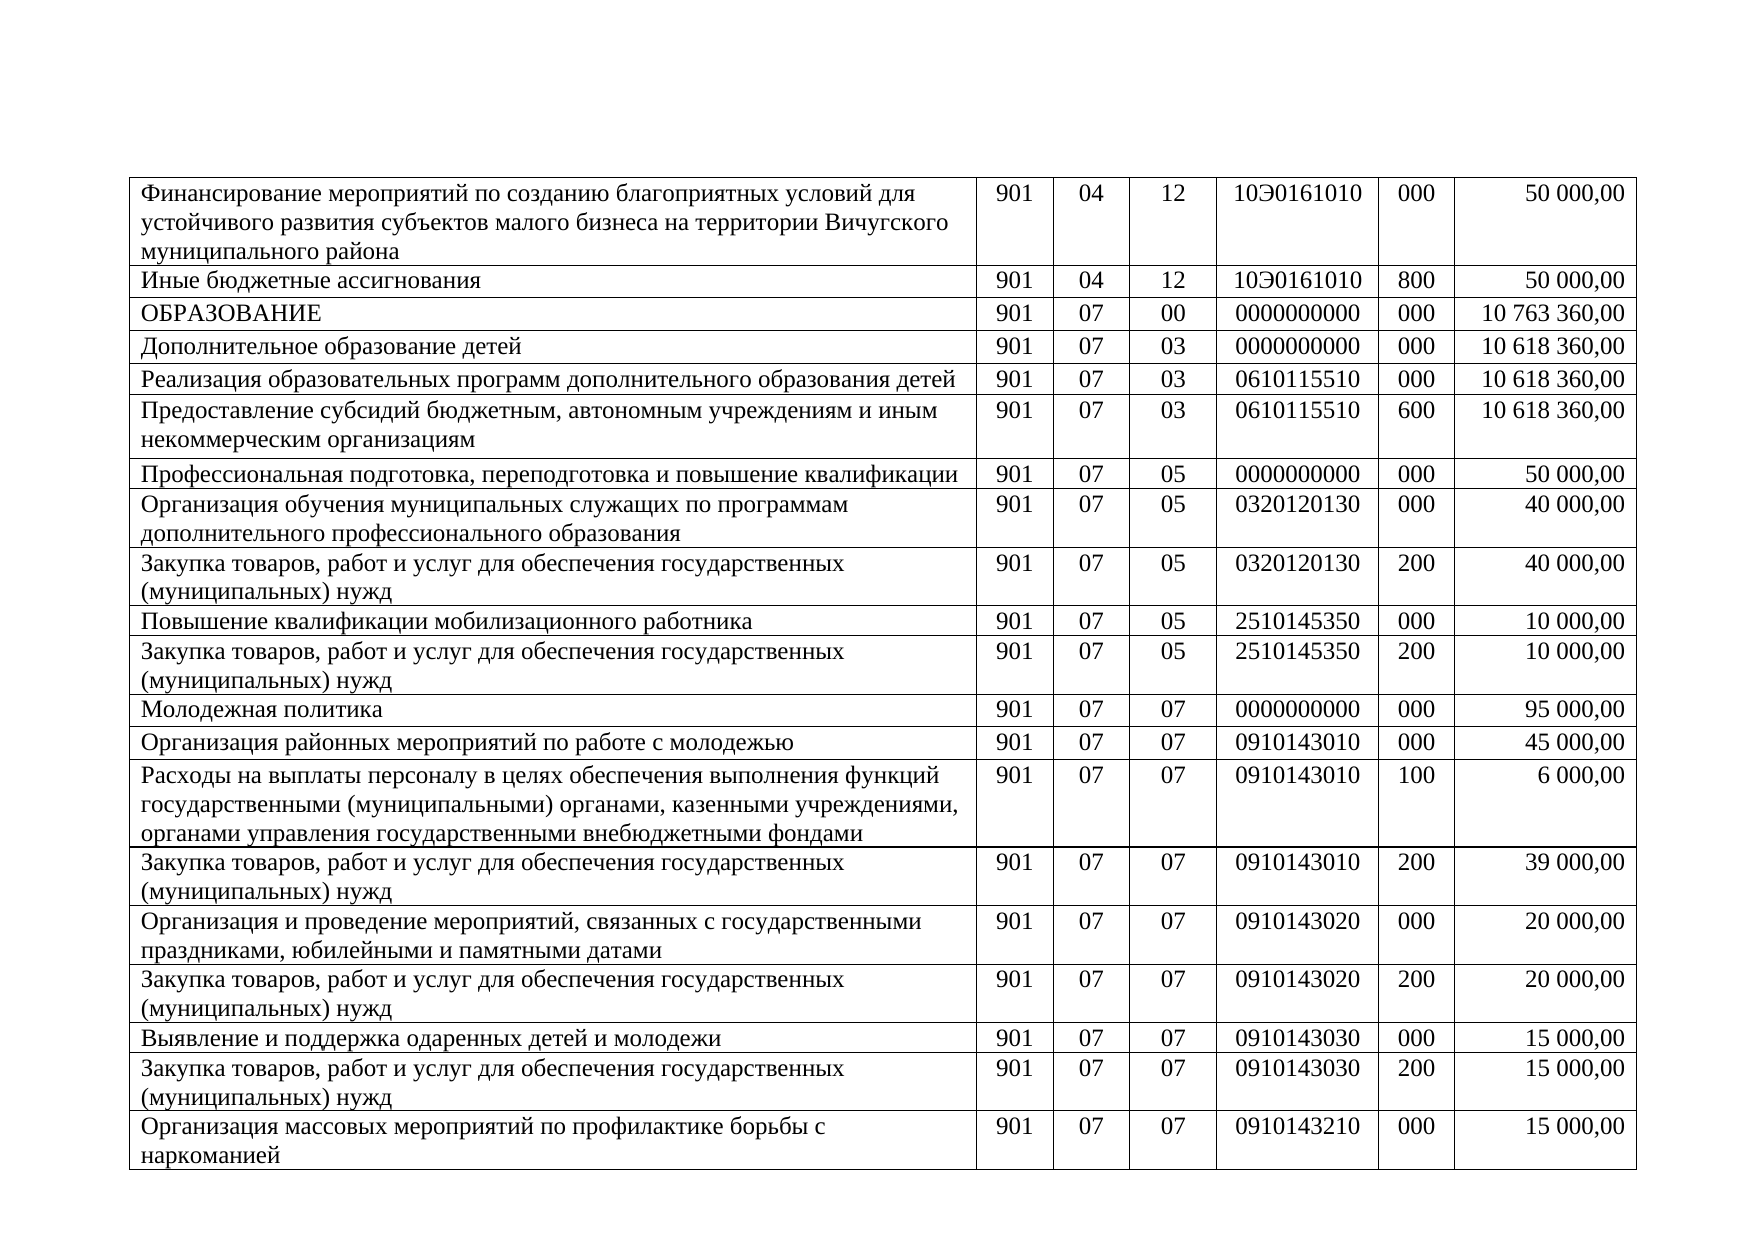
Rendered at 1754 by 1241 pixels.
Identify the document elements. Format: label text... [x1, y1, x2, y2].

table_cell 07 [1054, 848, 1129, 905]
table_cell 600 [1379, 395, 1454, 458]
table_cell 901 [977, 606, 1053, 635]
table_cell 000 [1379, 695, 1454, 726]
table_cell 07 [1054, 1111, 1129, 1169]
table_cell 901 [977, 1111, 1053, 1169]
table_cell 901 [977, 760, 1053, 846]
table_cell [130, 1053, 976, 1110]
table_cell 0320120130 [1217, 489, 1378, 547]
table_cell 00 [1130, 298, 1216, 330]
table_cell 03 [1130, 364, 1216, 394]
table_cell 07 [1054, 489, 1129, 547]
table_cell 15 000,00 [1455, 1023, 1636, 1052]
table_cell 07 [1054, 1053, 1129, 1110]
table_cell 0000000000 [1217, 331, 1378, 363]
table_cell 07 [1054, 459, 1129, 488]
table_cell 05 [1130, 636, 1216, 693]
table_cell 2510145350 [1217, 636, 1378, 693]
table_cell 07 [1054, 965, 1129, 1022]
table_cell 000 [1379, 178, 1454, 264]
table_cell 0910143020 [1217, 906, 1378, 963]
table_cell 0610115510 [1217, 395, 1378, 458]
table_cell 07 [1054, 1023, 1129, 1052]
table_cell 07 [1054, 636, 1129, 693]
table_cell Реализация образовательных программ дополнительного образования детей [130, 364, 976, 394]
table_cell 07 [1054, 298, 1129, 330]
table_cell 000 [1379, 906, 1454, 963]
table_cell 901 [977, 459, 1053, 488]
table_cell Закупка товаров, работ и услуг для обеспечения государственных (муниципальных) нужд [130, 636, 976, 693]
table_cell 15 000,00 [1455, 1053, 1636, 1110]
table_cell 07 [1054, 331, 1129, 363]
table_cell 0000000000 [1217, 459, 1378, 488]
table_cell 20 000,00 [1455, 906, 1636, 963]
table_cell 0000000000 [1217, 298, 1378, 330]
table_cell 0910143030 [1217, 1053, 1378, 1110]
table_cell Молодежная политика [130, 695, 976, 726]
table_cell 800 [1379, 266, 1454, 297]
table_cell Повышение квалификации мобилизационного работника [130, 606, 976, 635]
table_cell 05 [1130, 459, 1216, 488]
table_cell 15 000,00 [1455, 1111, 1636, 1169]
table_cell 901 [977, 489, 1053, 547]
table_cell 95 000,00 [1455, 695, 1636, 726]
table_cell 0910143030 [1217, 1023, 1378, 1052]
table_cell 901 [977, 395, 1053, 458]
table_cell 000 [1379, 1023, 1454, 1052]
table_cell 07 [1054, 695, 1129, 726]
table_cell 0000000000 [1217, 695, 1378, 726]
table_cell 10 000,00 [1455, 606, 1636, 635]
table_cell 12 [1130, 266, 1216, 297]
table_cell 10 618 360,00 [1455, 395, 1636, 458]
table_cell Дополнительное образование детей [130, 331, 976, 363]
table_cell 000 [1379, 459, 1454, 488]
table_cell 200 [1379, 636, 1454, 693]
table_cell 07 [1054, 364, 1129, 394]
table_cell 07 [1054, 760, 1129, 846]
table_cell 0910143020 [1217, 965, 1378, 1022]
table_cell 901 [977, 331, 1053, 363]
table_cell 901 [977, 848, 1053, 905]
table_cell 901 [977, 1023, 1053, 1052]
table_cell 45 000,00 [1455, 727, 1636, 759]
table_cell 901 [977, 548, 1053, 605]
table_cell Расходы на выплаты персоналу в целях обеспечения выполнения функций государственными (муниципальными) органами, казенными учреждениями, органами управления государственными внебюджетными фондами [130, 760, 976, 846]
table_cell 10 618 360,00 [1455, 331, 1636, 363]
table_cell 20 000,00 [1455, 965, 1636, 1022]
table_cell 05 [1130, 489, 1216, 547]
table_cell 40 000,00 [1455, 489, 1636, 547]
table_cell Организация и проведение мероприятий, связанных с государственными праздниками, юбилейными и памятными датами [130, 906, 976, 963]
table_cell 10Э0161010 [1217, 266, 1378, 297]
table_cell Организация районных мероприятий по работе с молодежью [130, 727, 976, 759]
table_cell 000 [1379, 727, 1454, 759]
table_cell 07 [1130, 848, 1216, 905]
table_cell 03 [1130, 395, 1216, 458]
table_cell 07 [1130, 965, 1216, 1022]
table_cell 07 [1054, 548, 1129, 605]
table_cell Организация массовых мероприятий по профилактике борьбы с наркоманией [130, 1111, 976, 1169]
table_cell 07 [1130, 727, 1216, 759]
table_cell 05 [1130, 548, 1216, 605]
table_cell 07 [1130, 906, 1216, 963]
table_cell 0910143010 [1217, 848, 1378, 905]
table_cell 04 [1054, 178, 1129, 264]
table_cell Закупка товаров, работ и услуг для обеспечения государственных (муниципальных) нужд [130, 548, 976, 605]
table_cell 40 000,00 [1455, 548, 1636, 605]
table_cell 07 [1130, 1111, 1216, 1169]
table_cell Финансирование мероприятий по созданию благоприятных условий для устойчивого развития субъектов малого бизнеса на территории Вичугского муниципального района [130, 178, 976, 264]
table_cell 6 000,00 [1455, 760, 1636, 846]
table_cell 000 [1379, 606, 1454, 635]
table_cell 200 [1379, 848, 1454, 905]
table_cell 03 [1130, 331, 1216, 363]
table_cell 000 [1379, 331, 1454, 363]
table_cell Организация обучения муниципальных служащих по программам дополнительного профессионального образования [130, 489, 976, 547]
table_cell 10 763 360,00 [1455, 298, 1636, 330]
table_cell 50 000,00 [1455, 459, 1636, 488]
table_cell 07 [1130, 1053, 1216, 1110]
table_cell 901 [977, 906, 1053, 963]
table_cell 07 [1054, 395, 1129, 458]
table_cell Закупка товаров, работ и услуг для обеспечения государственных (муниципальных) нужд [130, 848, 976, 905]
table_cell 2510145350 [1217, 606, 1378, 635]
table_cell 901 [977, 364, 1053, 394]
table_cell 04 [1054, 266, 1129, 297]
table_cell 0910143210 [1217, 1111, 1378, 1169]
table_cell ОБРАЗОВАНИЕ [130, 298, 976, 330]
table_cell 05 [1130, 606, 1216, 635]
table_cell 07 [1130, 1023, 1216, 1052]
table_cell Выявление и поддержка одаренных детей и молодежи [130, 1023, 976, 1052]
table_cell 901 [977, 178, 1053, 264]
table_cell 10Э0161010 [1217, 178, 1378, 264]
table_cell 000 [1379, 298, 1454, 330]
table_cell 0910143010 [1217, 727, 1378, 759]
table_cell 901 [977, 298, 1053, 330]
table_cell 39 000,00 [1455, 848, 1636, 905]
table_cell 07 [1054, 727, 1129, 759]
table_cell 901 [977, 266, 1053, 297]
table_cell 0320120130 [1217, 548, 1378, 605]
table_cell 901 [977, 1053, 1053, 1110]
table_cell 10 618 360,00 [1455, 364, 1636, 394]
table_cell 200 [1379, 548, 1454, 605]
table_cell 200 [1379, 965, 1454, 1022]
table_cell Иные бюджетные ассигнования [130, 266, 976, 297]
table_cell 901 [977, 965, 1053, 1022]
table_cell 0610115510 [1217, 364, 1378, 394]
table_cell 07 [1130, 760, 1216, 846]
table_cell 100 [1379, 760, 1454, 846]
table_cell Предоставление субсидий бюджетным, автономным учреждениям и иным некоммерческим организациям [130, 395, 976, 458]
table_cell Закупка товаров, работ и услуг для обеспечения государственных (муниципальных) нужд [130, 965, 976, 1022]
table_cell 50 000,00 [1455, 266, 1636, 297]
table_cell 10 000,00 [1455, 636, 1636, 693]
table_cell 901 [977, 727, 1053, 759]
table_cell 000 [1379, 1111, 1454, 1169]
table_cell Профессиональная подготовка, переподготовка и повышение квалификации [130, 459, 976, 488]
table_cell 901 [977, 636, 1053, 693]
table_cell 07 [1130, 695, 1216, 726]
table_cell 0910143010 [1217, 760, 1378, 846]
table_cell 200 [1379, 1053, 1454, 1110]
table_cell 07 [1054, 906, 1129, 963]
table_cell 12 [1130, 178, 1216, 264]
table_cell 07 [1054, 606, 1129, 635]
table_cell 000 [1379, 364, 1454, 394]
table_cell 000 [1379, 489, 1454, 547]
table_cell 901 [977, 695, 1053, 726]
table_cell 50 000,00 [1455, 178, 1636, 264]
